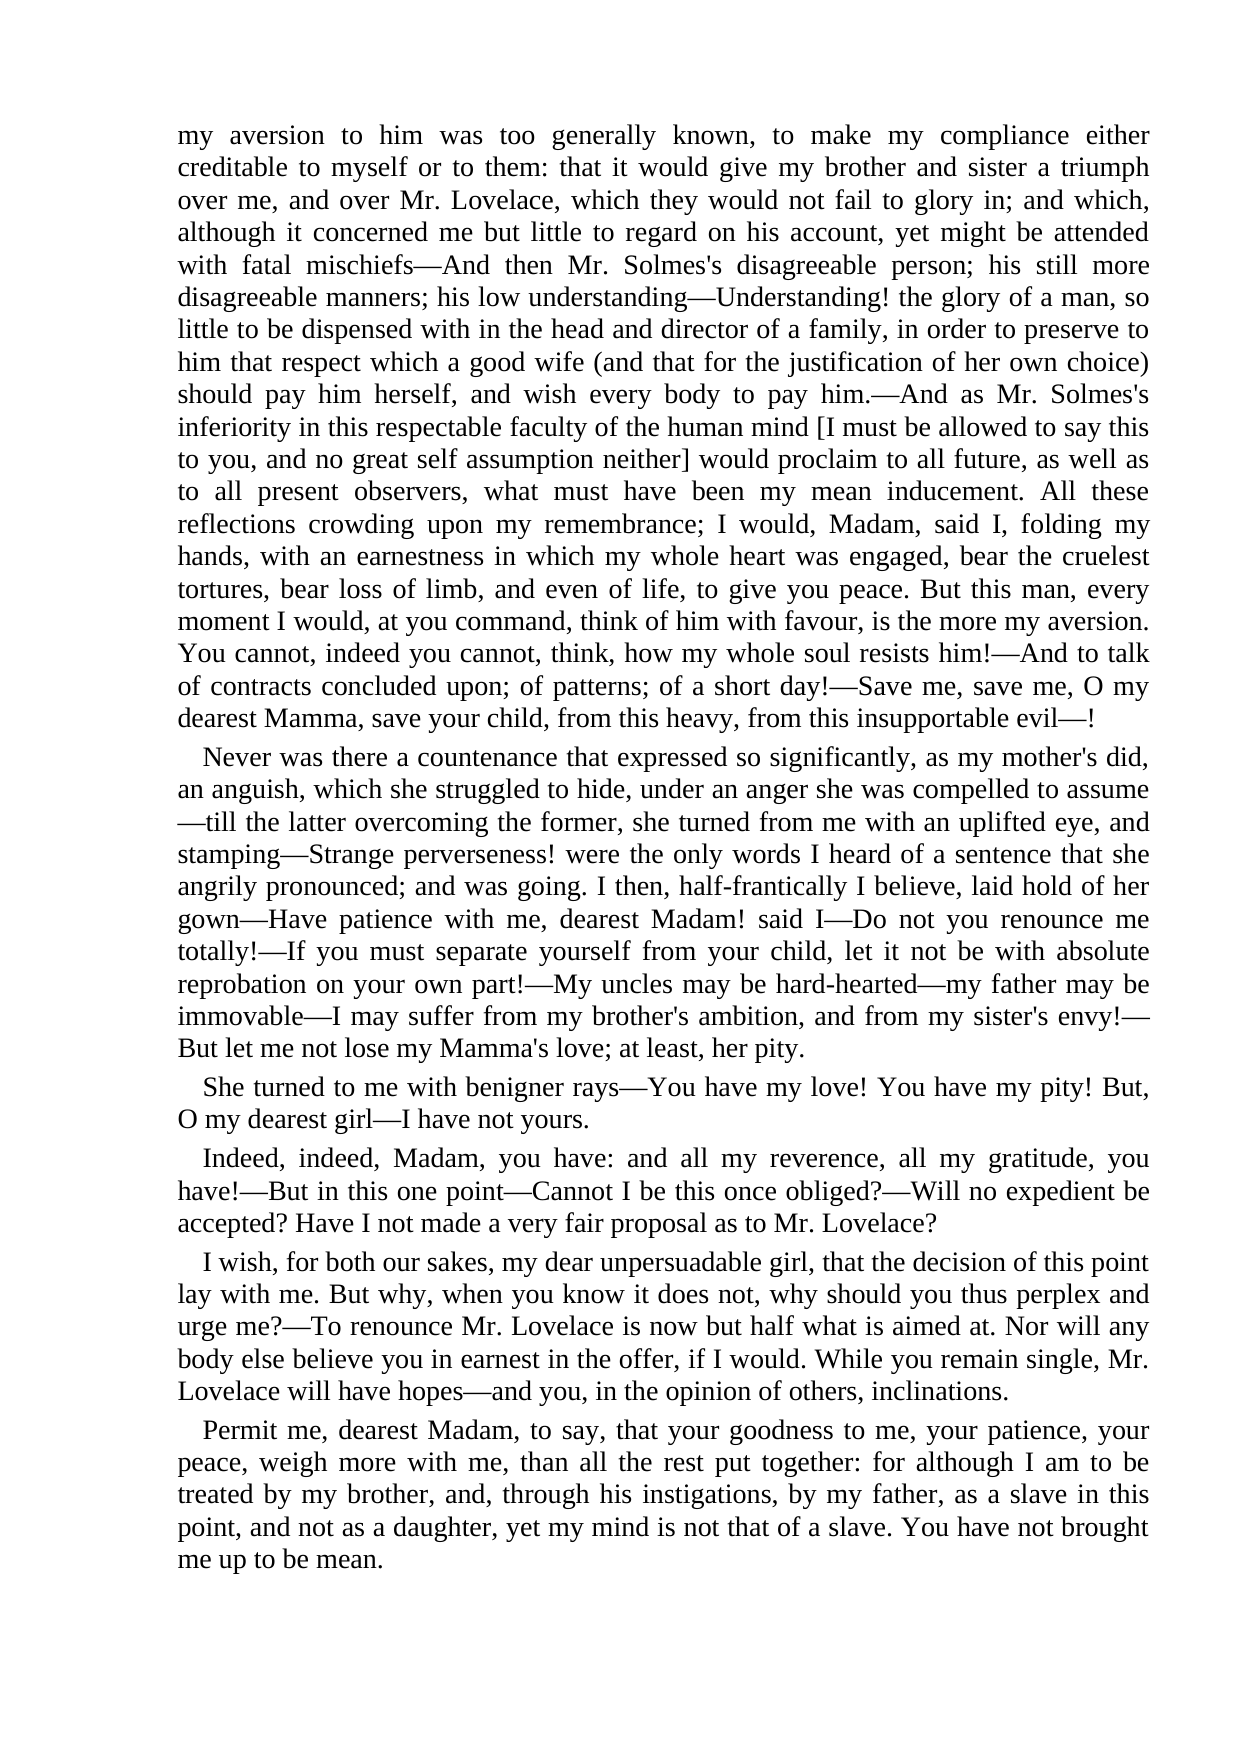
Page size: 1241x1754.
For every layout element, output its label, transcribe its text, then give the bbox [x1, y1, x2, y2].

text I wish, for both our sakes, my dear unpersuadable girl, that the decision of this point lay with me. But why, when you know it does not, why should you thus perplex and urge me?—To renounce Mr. Lovelace is now but half what is aimed at. Nor will any body else believe you in earnest in the offer, if I would. While you remain single, Mr. Lovelace will have hopes—and you, in the opinion of others, inclinations. [177, 1244, 1152, 1407]
text She turned to me with benigner rays—You have my love! You have my pity! But, O my dearest girl—I have not yours. [177, 1070, 1152, 1135]
text Never was there a countenance that expressed so significantly, as my mother's did, an anguish, which she struggled to hide, under an anger she was compelled to assume—till the latter overcoming the former, she turned from me with an uplifted eye, and stamping—Strange perverseness! were the only words I heard of a sentence that she angrily pronounced; and was going. I then, half-frantically I believe, laid hold of her gown—Have patience with me, dearest Madam! said I—Do not you renounce me totally!—If you must separate yourself from your child, let it not be with absolute reprobation on your own part!—My uncles may be hard-hearted—my father may be immovable—I may suffer from my brother's ambition, and from my sister's envy!—But let me not lose my Mamma's love; at least, her pity. [177, 740, 1152, 1064]
text Indeed, indeed, Madam, you have: and all my reverence, all my gratitude, you have!—But in this one point—Cannot I be this once obliged?—Will no expedient be accepted? Have I not made a very fair proposal as to Mr. Lovelace? [177, 1141, 1152, 1238]
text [177, 118, 1152, 734]
text Permit me, dearest Madam, to say, that your goodness to me, your patience, your peace, weigh more with me, than all the rest put together: for although I am to be treated by my brother, and, through his instigations, by my father, as a slave in this point, and not as a daughter, yet my mind is not that of a slave. You have not brought me up to be mean. [177, 1413, 1152, 1575]
